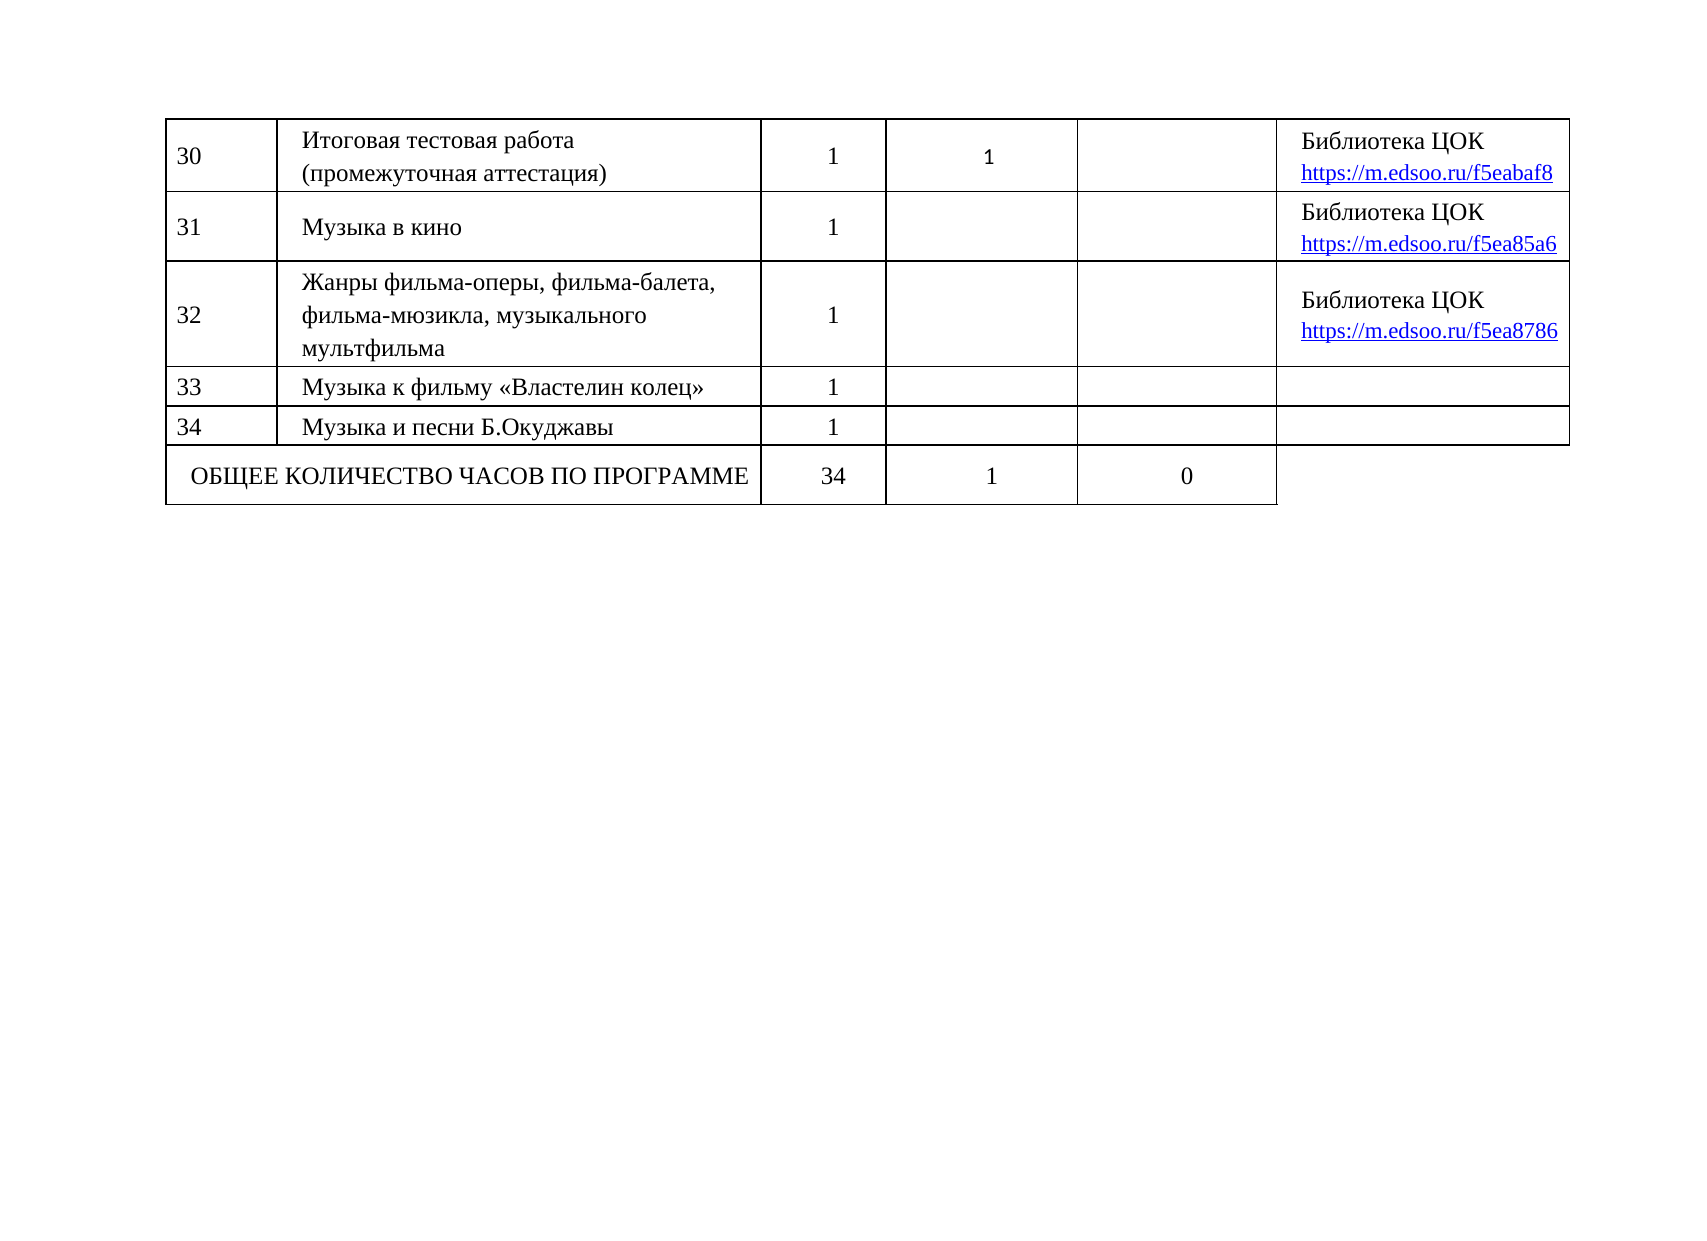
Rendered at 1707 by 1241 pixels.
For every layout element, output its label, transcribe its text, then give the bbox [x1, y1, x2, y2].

table_cell Жанры фильма-оперы, фильма-балета, фильма-мюзикла, музыкального мультфильма [278, 262, 760, 366]
table_cell 33 [167, 367, 276, 405]
table_cell 1 [887, 446, 1077, 504]
table_cell 1 [762, 120, 885, 191]
table_cell 1 [762, 192, 885, 260]
table_cell [887, 407, 1077, 444]
table_cell [1078, 407, 1276, 444]
table_cell Итоговая тестовая работа (промежуточная аттестация) [278, 120, 760, 191]
table_cell Музыка в кино [278, 192, 760, 260]
table_cell 1 [762, 407, 885, 444]
table_cell [887, 367, 1077, 405]
table_cell [1078, 262, 1276, 366]
table_cell 1 [887, 120, 1077, 191]
table_cell 34 [762, 446, 885, 504]
table_cell 32 [167, 262, 276, 366]
table_cell Музыка к фильму «Властелин колец» [278, 367, 760, 405]
table_cell 0 [1078, 446, 1276, 504]
table_cell Библиотека ЦОК https://m.edsoo.ru/f5eabaf8 [1277, 120, 1569, 191]
table_cell [1078, 192, 1276, 260]
table_cell 34 [167, 407, 276, 444]
table_cell 1 [762, 367, 885, 405]
table_cell [1277, 407, 1569, 444]
table_cell 1 [762, 262, 885, 366]
table_cell [1078, 120, 1276, 191]
table_cell [1277, 367, 1569, 405]
table_cell [887, 262, 1077, 366]
table_cell Библиотека ЦОК https://m.edsoo.ru/f5ea85a6 [1277, 192, 1569, 260]
table_cell 31 [167, 192, 276, 260]
table_cell ОБЩЕЕ КОЛИЧЕСТВО ЧАСОВ ПО ПРОГРАММЕ [167, 446, 760, 504]
table_cell Музыка и песни Б.Окуджавы [278, 407, 760, 444]
table_cell 30 [167, 120, 276, 191]
table_cell Библиотека ЦОК https://m.edsoo.ru/f5ea8786 [1277, 262, 1569, 366]
table_cell [887, 192, 1077, 260]
table_cell [1078, 367, 1276, 405]
